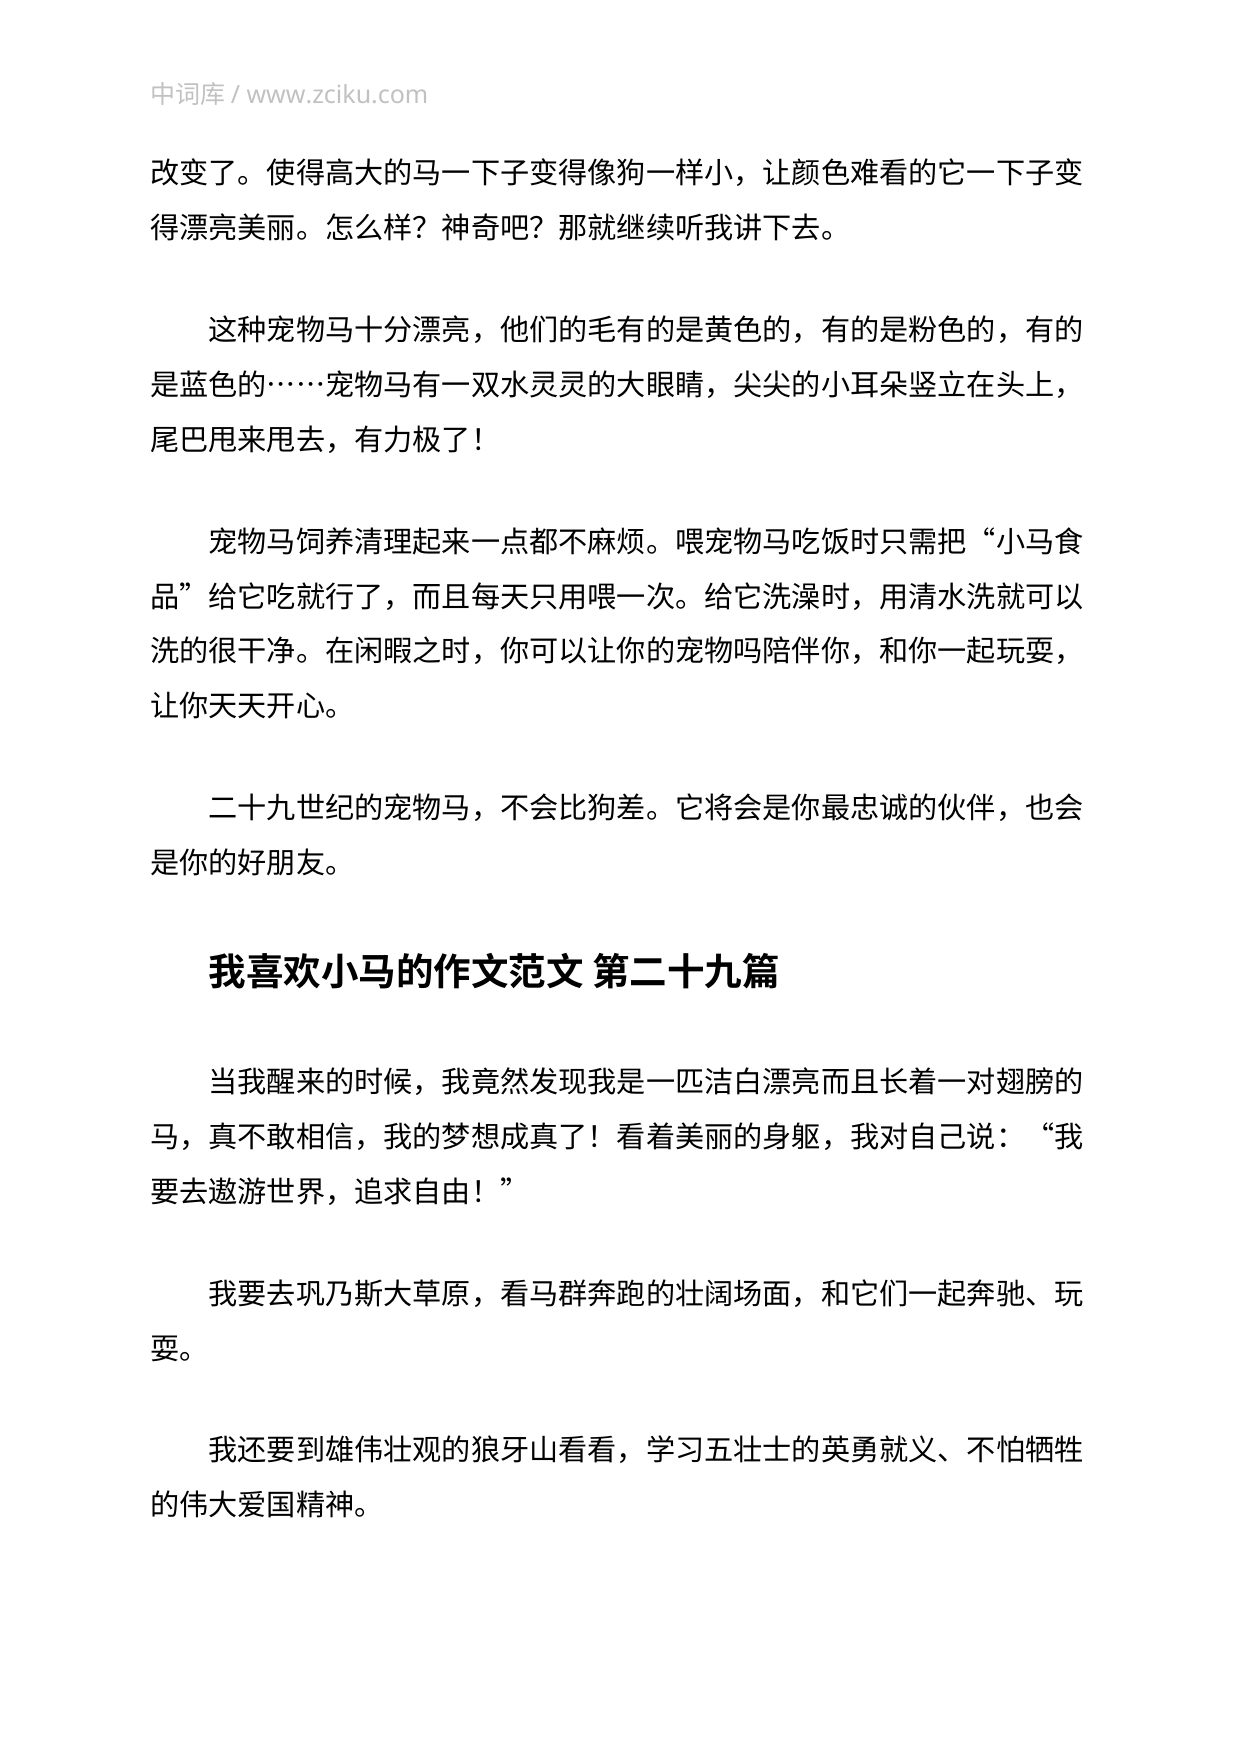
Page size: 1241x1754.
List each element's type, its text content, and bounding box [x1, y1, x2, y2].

text 我要去巩乃斯大草原，看马群奔跑的壮阔场面，和它们一起奔驰、玩耍。 [150, 1270, 1090, 1367]
text 宠物马饲养清理起来一点都不麻烦。喂宠物马吃饭时只需把“小马食品”给它吃就行了，而且每天只用喂一次。给它洗澡时，用清水洗就可以洗的很干净。在闲暇之时，你可以让你的宠物吗陪伴你，和你一起玩耍，让你天天开心。 [150, 518, 1090, 725]
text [150, 150, 1090, 247]
text 这种宠物马十分漂亮，他们的毛有的是黄色的，有的是粉色的，有的是蓝色的……宠物马有一双水灵灵的大眼睛，尖尖的小耳朵竖立在头上，尾巴甩来甩去，有力极了！ [150, 307, 1090, 459]
text 当我醒来的时候，我竟然发现我是一匹洁白漂亮而且长着一对翅膀的马，真不敢相信，我的梦想成真了！看着美丽的身躯，我对自己说：“我要去遨游世界，追求自由！” [150, 1059, 1090, 1211]
text 二十九世纪的宠物马，不会比狗差。它将会是你最忠诚的伙伴，也会是你的好朋友。 [150, 785, 1090, 882]
text 我还要到雄伟壮观的狼牙山看看，学习五壮士的英勇就义、不怕牺牲的伟大爱国精神。 [150, 1427, 1090, 1524]
text 我喜欢小马的作文范文 第二十九篇 [150, 941, 1090, 996]
